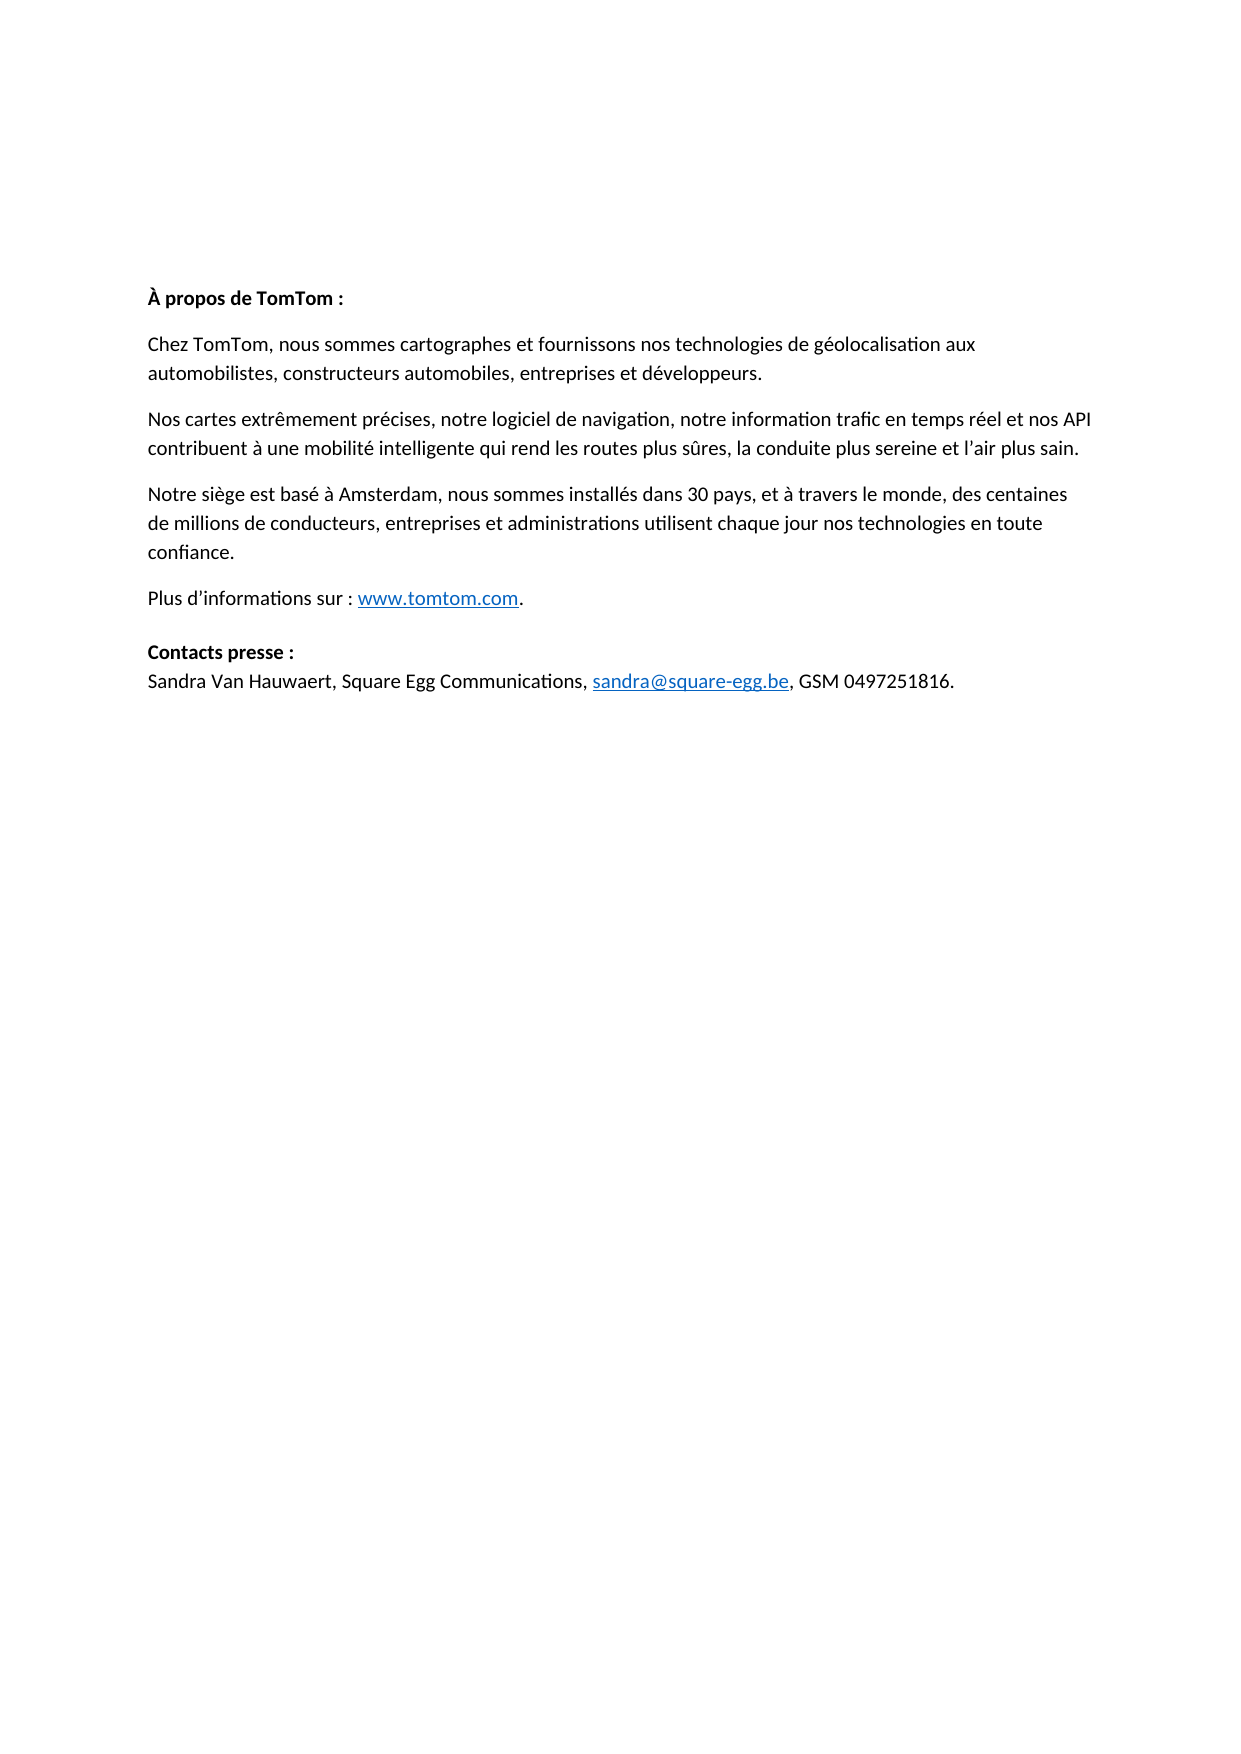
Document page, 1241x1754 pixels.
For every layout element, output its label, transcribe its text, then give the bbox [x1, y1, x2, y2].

text Notre siège est basé à Amsterdam, nous sommes installés dans 30 pays, et à travers le monde, des centaines de millions de conducteurs, entreprises et administrations utilisent chaque jour nos technologies en toute confiance. [148, 481, 1093, 565]
text Contacts presse : Sandra Van Hauwaert, Square Egg Communications, sandra@square-egg.be, GSM 0497251816. [148, 639, 1093, 694]
text Chez TomTom, nous sommes cartographes et fournissons nos technologies de géolocalisation aux automobilistes, constructeurs automobiles, entreprises et développeurs. [148, 331, 1093, 386]
text Nos cartes extrêmement précises, notre logiciel de navigation, notre information trafic en temps réel et nos API contribuent à une mobilité intelligente qui rend les routes plus sûres, la conduite plus sereine et l’air plus sain. [148, 406, 1093, 461]
text À propos de TomTom : [148, 285, 1093, 311]
text Plus d’informations sur : www.tomtom.com. [148, 585, 1093, 611]
